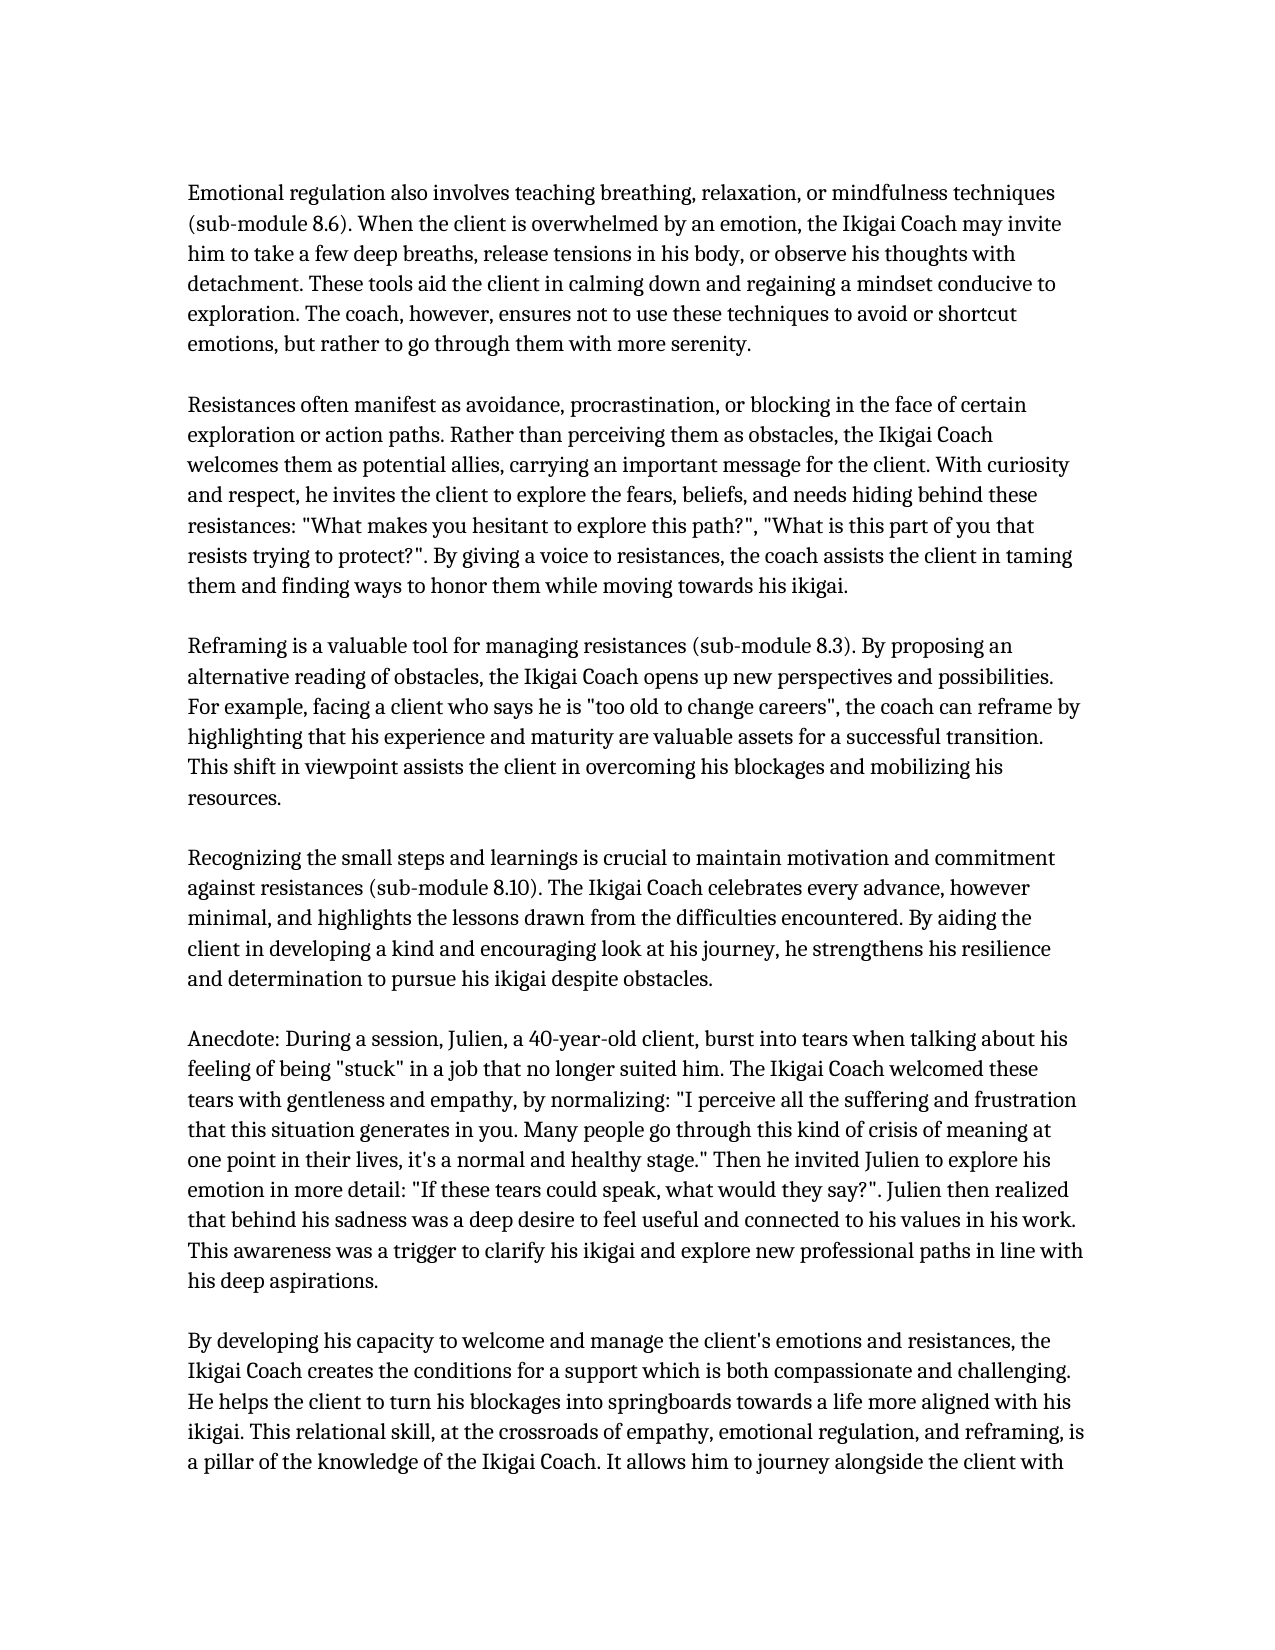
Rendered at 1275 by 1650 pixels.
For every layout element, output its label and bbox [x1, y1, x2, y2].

text [187, 150, 1087, 1475]
